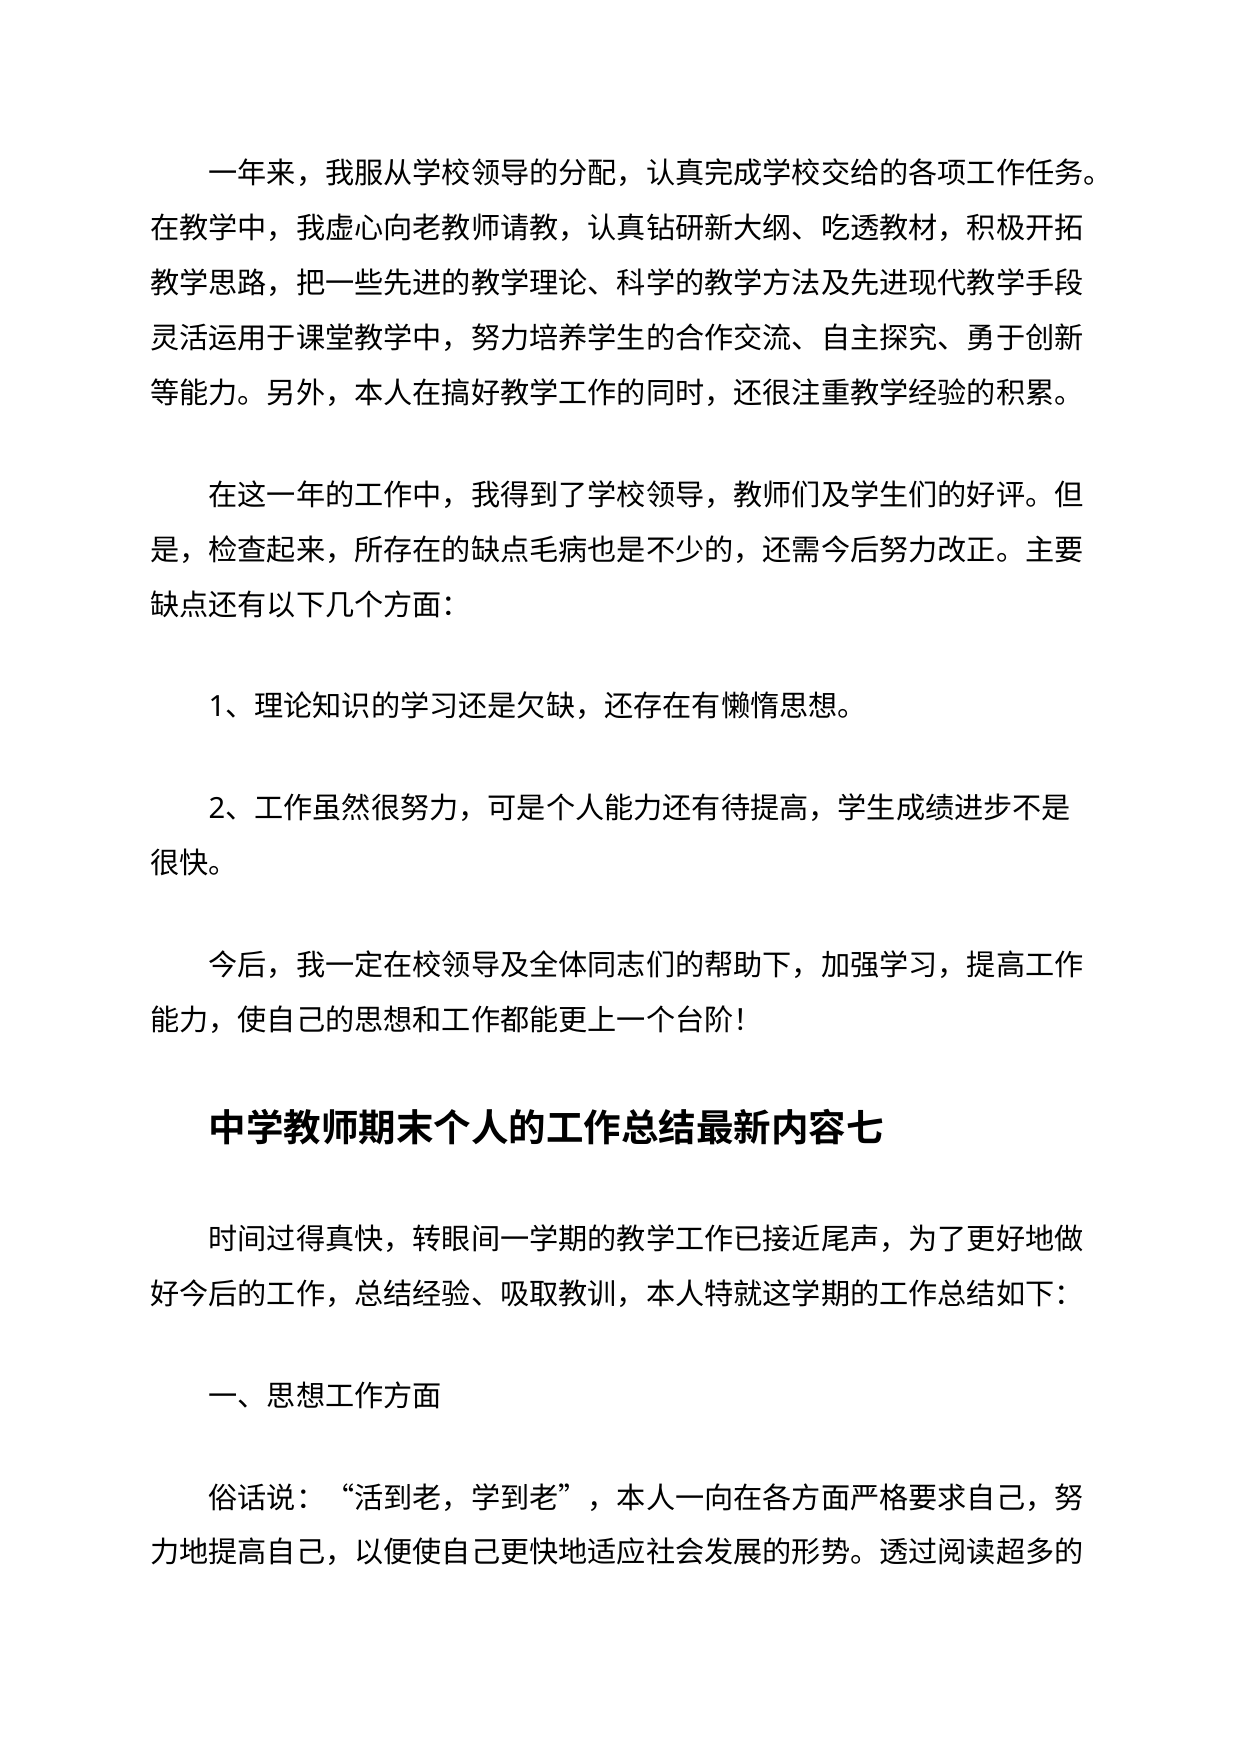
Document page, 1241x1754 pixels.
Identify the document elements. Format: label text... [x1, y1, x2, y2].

text 1、理论知识的学习还是欠缺，还存在有懒惰思想。 [150, 683, 1090, 725]
text 中学教师期末个人的工作总结最新内容七 [150, 1098, 1090, 1153]
text 时间过得真快，转眼间一学期的教学工作已接近尾声，为了更好地做好今后的工作，总结经验、吸取教训，本人特就这学期的工作总结如下： [150, 1216, 1090, 1313]
text 今后，我一定在校领导及全体同志们的帮助下，加强学习，提高工作能力，使自己的思想和工作都能更上一个台阶！ [150, 942, 1090, 1039]
text 在这一年的工作中，我得到了学校领导，教师们及学生们的好评。但是，检查起来，所存在的缺点毛病也是不少的，还需今后努力改正。主要缺点还有以下几个方面： [150, 471, 1090, 623]
text 一年来，我服从学校领导的分配，认真完成学校交给的各项工作任务。在教学中，我虚心向老教师请教，认真钻研新大纲、吃透教材，积极开拓教学思路，把一些先进的教学理论、科学的教学方法及先进现代教学手段灵活运用于课堂教学中，努力培养学生的合作交流、自主探究、勇于创新等能力。另外，本人在搞好教学工作的同时，还很注重教学经验的积累。 [150, 150, 1090, 412]
text 2、工作虽然很努力，可是个人能力还有待提高，学生成绩进步不是很快。 [150, 785, 1090, 882]
text 一、思想工作方面 [150, 1372, 1090, 1415]
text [150, 1474, 1090, 1571]
